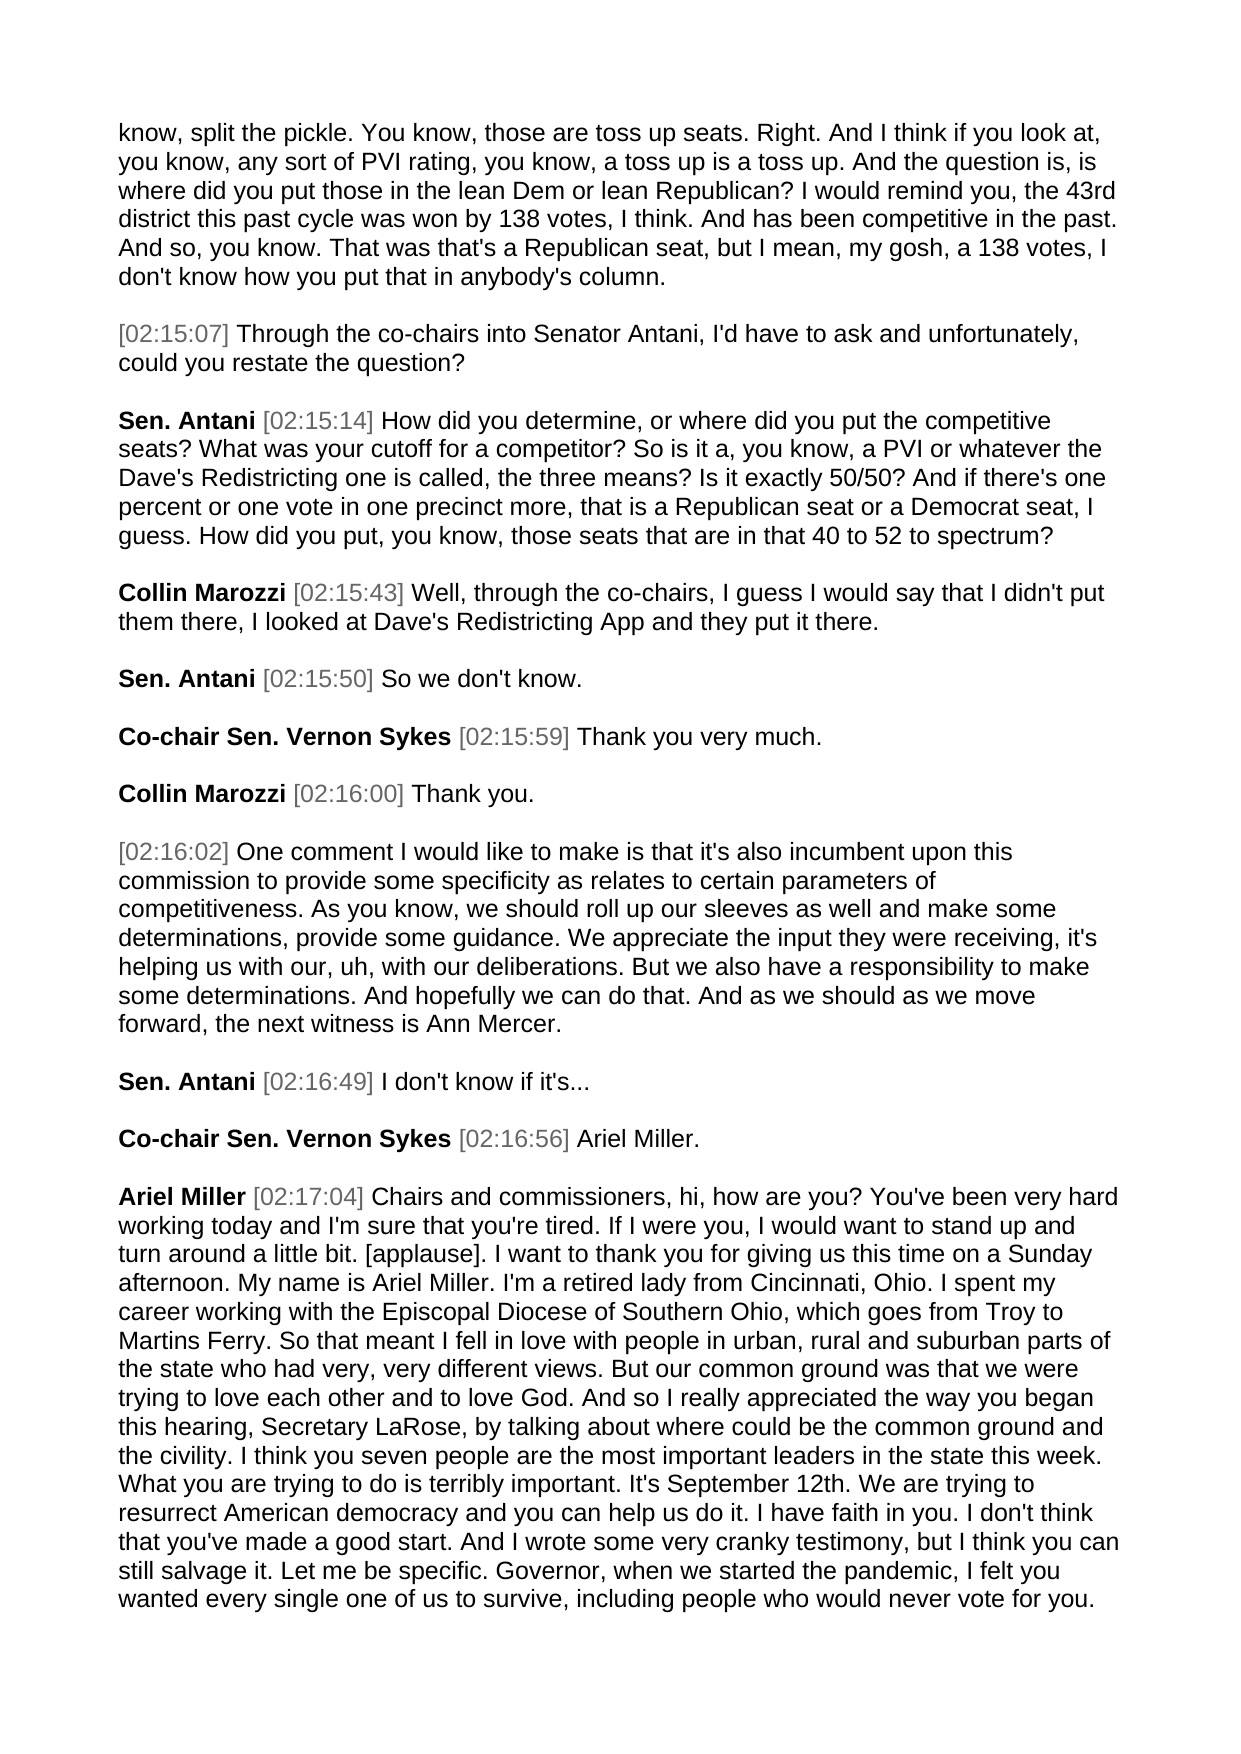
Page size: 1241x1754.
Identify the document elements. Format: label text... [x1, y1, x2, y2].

text [02:16:02] One comment I would like to make is that it's also incumbent upon this commission to provide some specificity as relates to certain parameters of competitiveness. As you know, we should roll up our sleeves as well and make some determinations, provide some guidance. We appreciate the input they were receiving, it's helping us with our, uh, with our deliberations. But we also have a responsibility to make some determinations. And hopefully we can do that. And as we should as we move forward, the next witness is Ann Mercer. [118, 837, 1122, 1038]
text Collin Marozzi [02:15:43] Well, through the co-chairs, I guess I would say that I didn't put them there, I looked at Dave's Redistricting App and they put it there. [118, 578, 1122, 636]
text Co-chair Sen. Vernon Sykes [02:16:56] Ariel Miller. [118, 1124, 1122, 1153]
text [118, 118, 1122, 291]
text Sen. Antani [02:16:49] I don't know if it's... [118, 1067, 1122, 1096]
text Sen. Antani [02:15:14] How did you determine, or where did you put the competitive seats? What was your cutoff for a competitor? So is it a, you know, a PVI or whatever the Dave's Redistricting one is called, the three means? Is it exactly 50/50? And if there's one percent or one vote in one precinct more, that is a Republican seat or a Democrat seat, I guess. How did you put, you know, those seats that are in that 40 to 52 to spectrum? [118, 406, 1122, 549]
text [02:15:07] Through the co-chairs into Senator Antani, I'd have to ask and unfortunately, could you restate the question? [118, 319, 1122, 377]
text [118, 1182, 1122, 1613]
text Sen. Antani [02:15:50] So we don't know. [118, 664, 1122, 693]
text Collin Marozzi [02:16:00] Thank you. [118, 779, 1122, 808]
text Co-chair Sen. Vernon Sykes [02:15:59] Thank you very much. [118, 722, 1122, 751]
